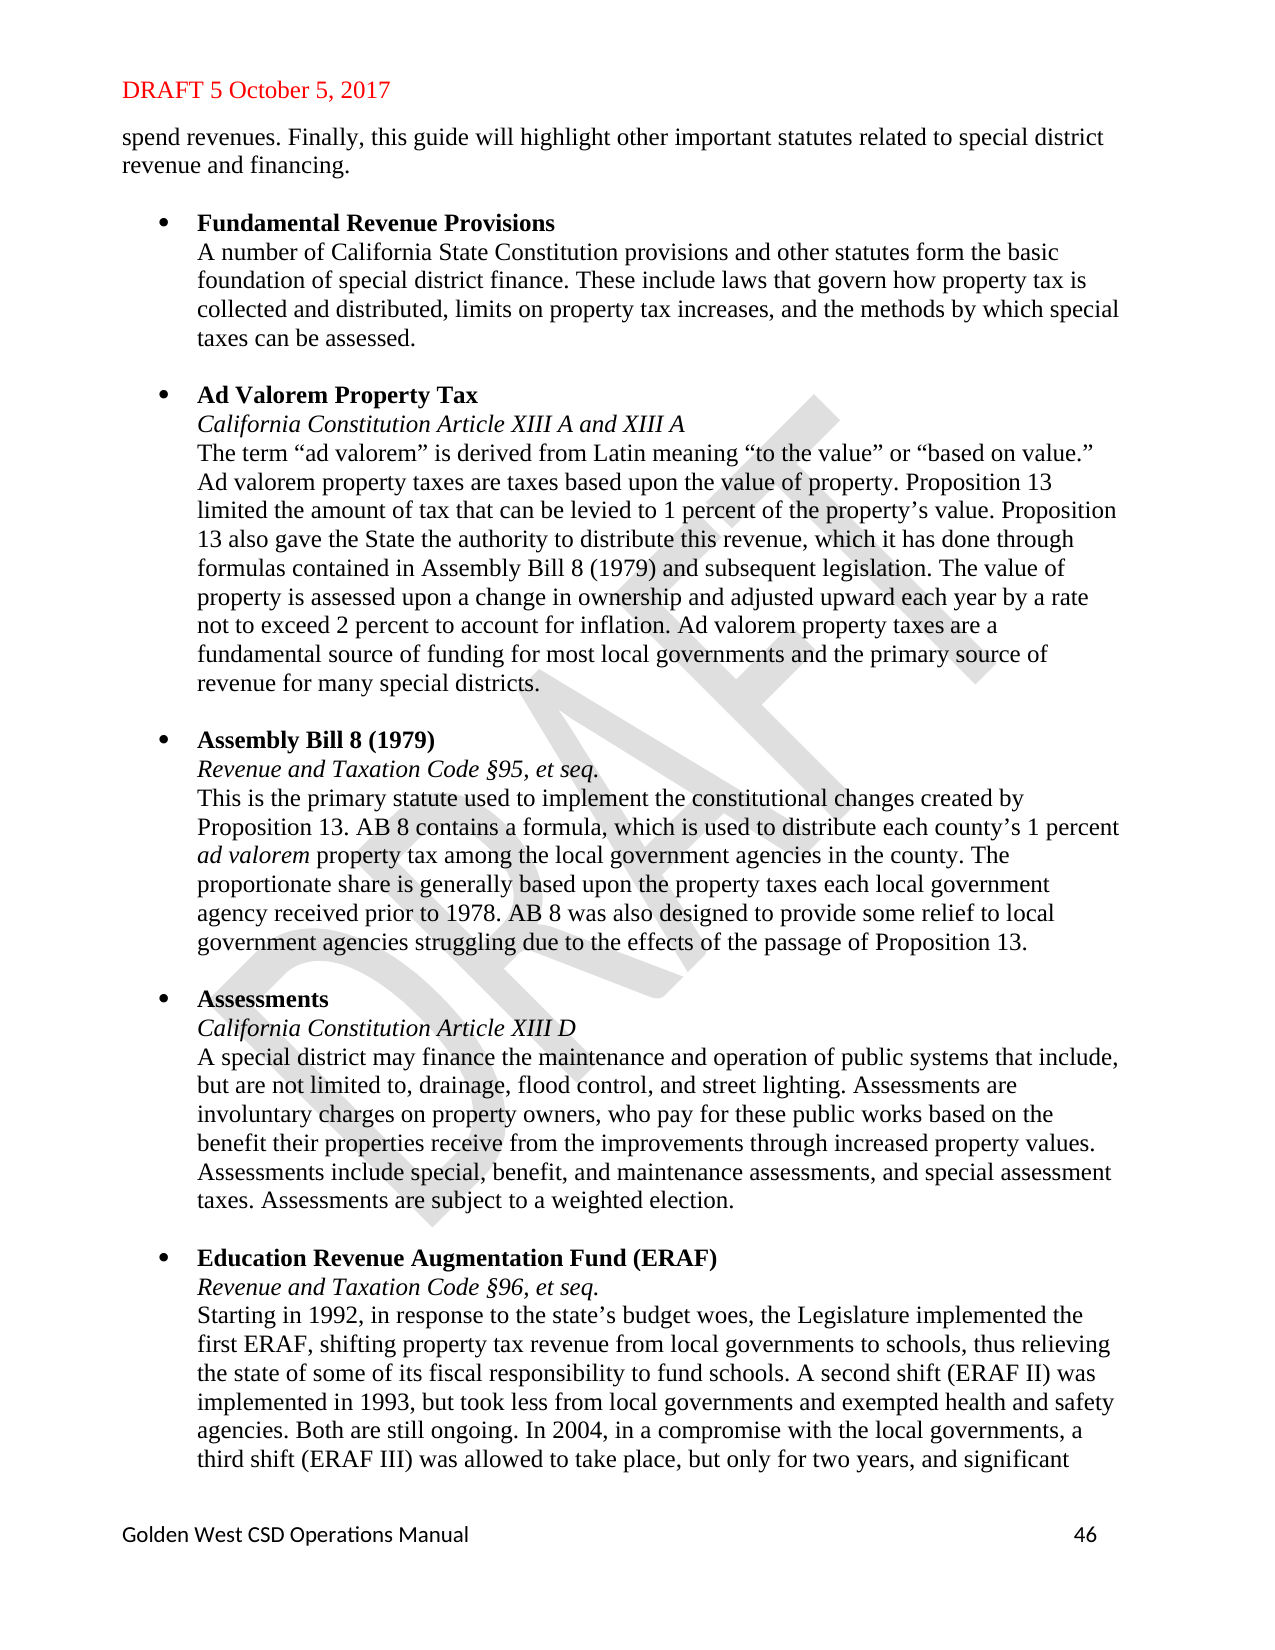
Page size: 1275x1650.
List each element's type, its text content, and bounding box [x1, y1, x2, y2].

list The term “ad valorem” is derived from Latin meaning “to the value” or “based on value.” Ad valorem property taxes are taxes based upon the value of property. Proposition 13 limited the amount of tax that can be levied to 1 percent of the property’s value. Proposition 13 also gave the State the authority to distribute this revenue, which it has done through formulas contained in Assembly Bill 8 (1979) and subsequent legislation. The value of property is assessed upon a change in ownership and adjusted upward each year by a rate not to exceed 2 percent to account for inflation. Ad valorem property taxes are a fundamental source of funding for most local governments and the primary source of revenue for many special districts. [197, 438, 1125, 697]
list Revenue and Taxation Code §95, et seq. [197, 754, 1125, 783]
list California Constitution Article XIII D [197, 1013, 1125, 1042]
list A special district may finance the maintenance and operation of public systems that include, but are not limited to, drainage, flood control, and street lighting. Assessments are involuntary charges on property owners, who pay for these public works based on the benefit their properties receive from the improvements through increased property values. Assessments include special, benefit, and maintenance assessments, and special assessment taxes. Assessments are subject to a weighted election. [197, 1042, 1125, 1214]
list This is the primary statute used to implement the constitutional changes created by Proposition 13. AB 8 contains a formula, which is used to distribute each county’s 1 percent ad valorem property tax among the local government agencies in the county. The proportionate share is generally based upon the property taxes each local government agency received prior to 1978. AB 8 was also designed to provide some relief to local government agencies struggling due to the effects of the passage of Proposition 13. [197, 783, 1125, 956]
list Fundamental Revenue Provisions [159, 208, 1125, 237]
list Ad Valorem Property Tax [159, 381, 1125, 409]
list Revenue and Taxation Code §96, et seq. [197, 1272, 1125, 1301]
list Education Revenue Augmentation Fund (ERAF) [159, 1243, 1125, 1272]
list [197, 1301, 1125, 1473]
list California Constitution Article XIII A and XIII A [197, 409, 1125, 438]
list Assessments [159, 984, 1125, 1013]
list Assembly Bill 8 (1979) [159, 726, 1125, 754]
list A number of California State Constitution provisions and other statutes form the basic foundation of special district finance. These include laws that govern how property tax is collected and distributed, limits on property tax increases, and the methods by which special taxes can be assessed. [197, 237, 1125, 352]
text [122, 122, 1125, 179]
